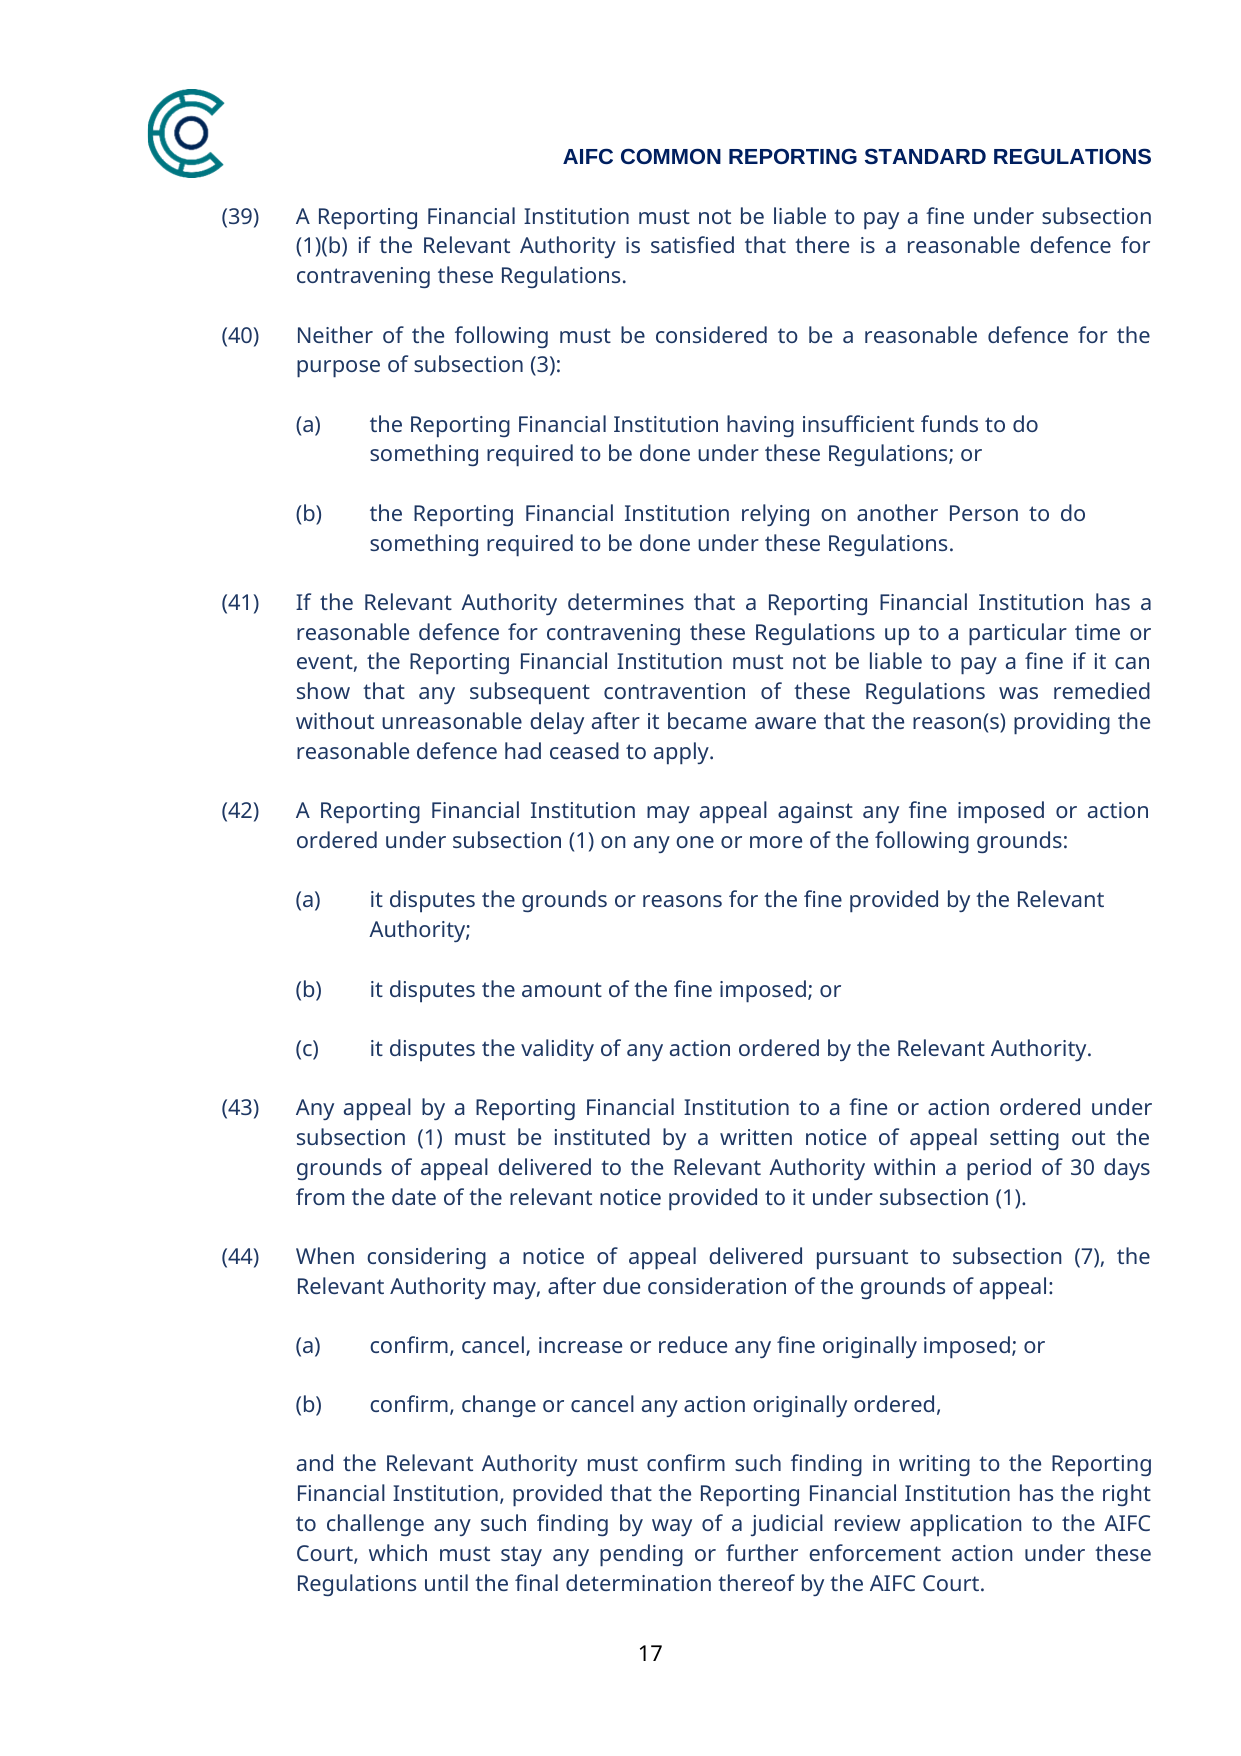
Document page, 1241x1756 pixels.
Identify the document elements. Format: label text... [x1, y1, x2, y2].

list When considering a notice of appeal delivered pursuant to subsection (7), the Relevant Authority may, after due consideration of the grounds of appeal: [221, 1241, 1152, 1300]
list it disputes the amount of the fine imposed; or [295, 973, 1163, 1003]
text and the Relevant Authority must confirm such finding in writing to the Reporting Financial Institution, provided that the Reporting Financial Institution has the right to challenge any such finding by way of a judicial review application to the AIFC Court, which must stay any pending or further enforcement action under these Regulations until the final determination thereof by the AIFC Court. [296, 1448, 1152, 1597]
list A Reporting Financial Institution may appeal against any fine imposed or action ordered under subsection (1) on any one or more of the following grounds: [221, 795, 1152, 855]
list it disputes the grounds or reasons for the fine provided by the Relevant Authority; [295, 884, 1163, 944]
list the Reporting Financial Institution having insufficient funds to do something required to be done under these Regulations; or [296, 409, 1152, 468]
picture [147, 89, 225, 178]
list it disputes the validity of any action ordered by the Relevant Authority. [295, 1033, 1163, 1063]
list Neither of the following must be considered to be a reasonable defence for the purpose of subsection (3): [221, 320, 1152, 379]
list the Reporting Financial Institution relying on another Person to do something required to be done under these Regulations. [296, 498, 1152, 557]
list If the Relevant Authority determines that a Reporting Financial Institution has a reasonable defence for contravening these Regulations up to a particular time or event, the Reporting Financial Institution must not be liable to pay a fine if it can show that any subsequent contravention of these Regulations was remedied without unreasonable delay after it became aware that the reason(s) providing the reasonable defence had ceased to apply. [221, 587, 1152, 765]
list confirm, change or cancel any action originally ordered, [295, 1389, 1163, 1419]
list confirm, cancel, increase or reduce any fine originally imposed; or [295, 1330, 1163, 1359]
list Any appeal by a Reporting Financial Institution to a fine or action ordered under subsection (1) must be instituted by a written notice of appeal setting out the grounds of appeal delivered to the Relevant Authority within a period of 30 days from the date of the relevant notice provided to it under subsection (1). [221, 1092, 1152, 1211]
list A Reporting Financial Institution must not be liable to pay a fine under subsection (1)(b) if the Relevant Authority is satisfied that there is a reasonable defence for contravening these Regulations. [221, 201, 1152, 290]
